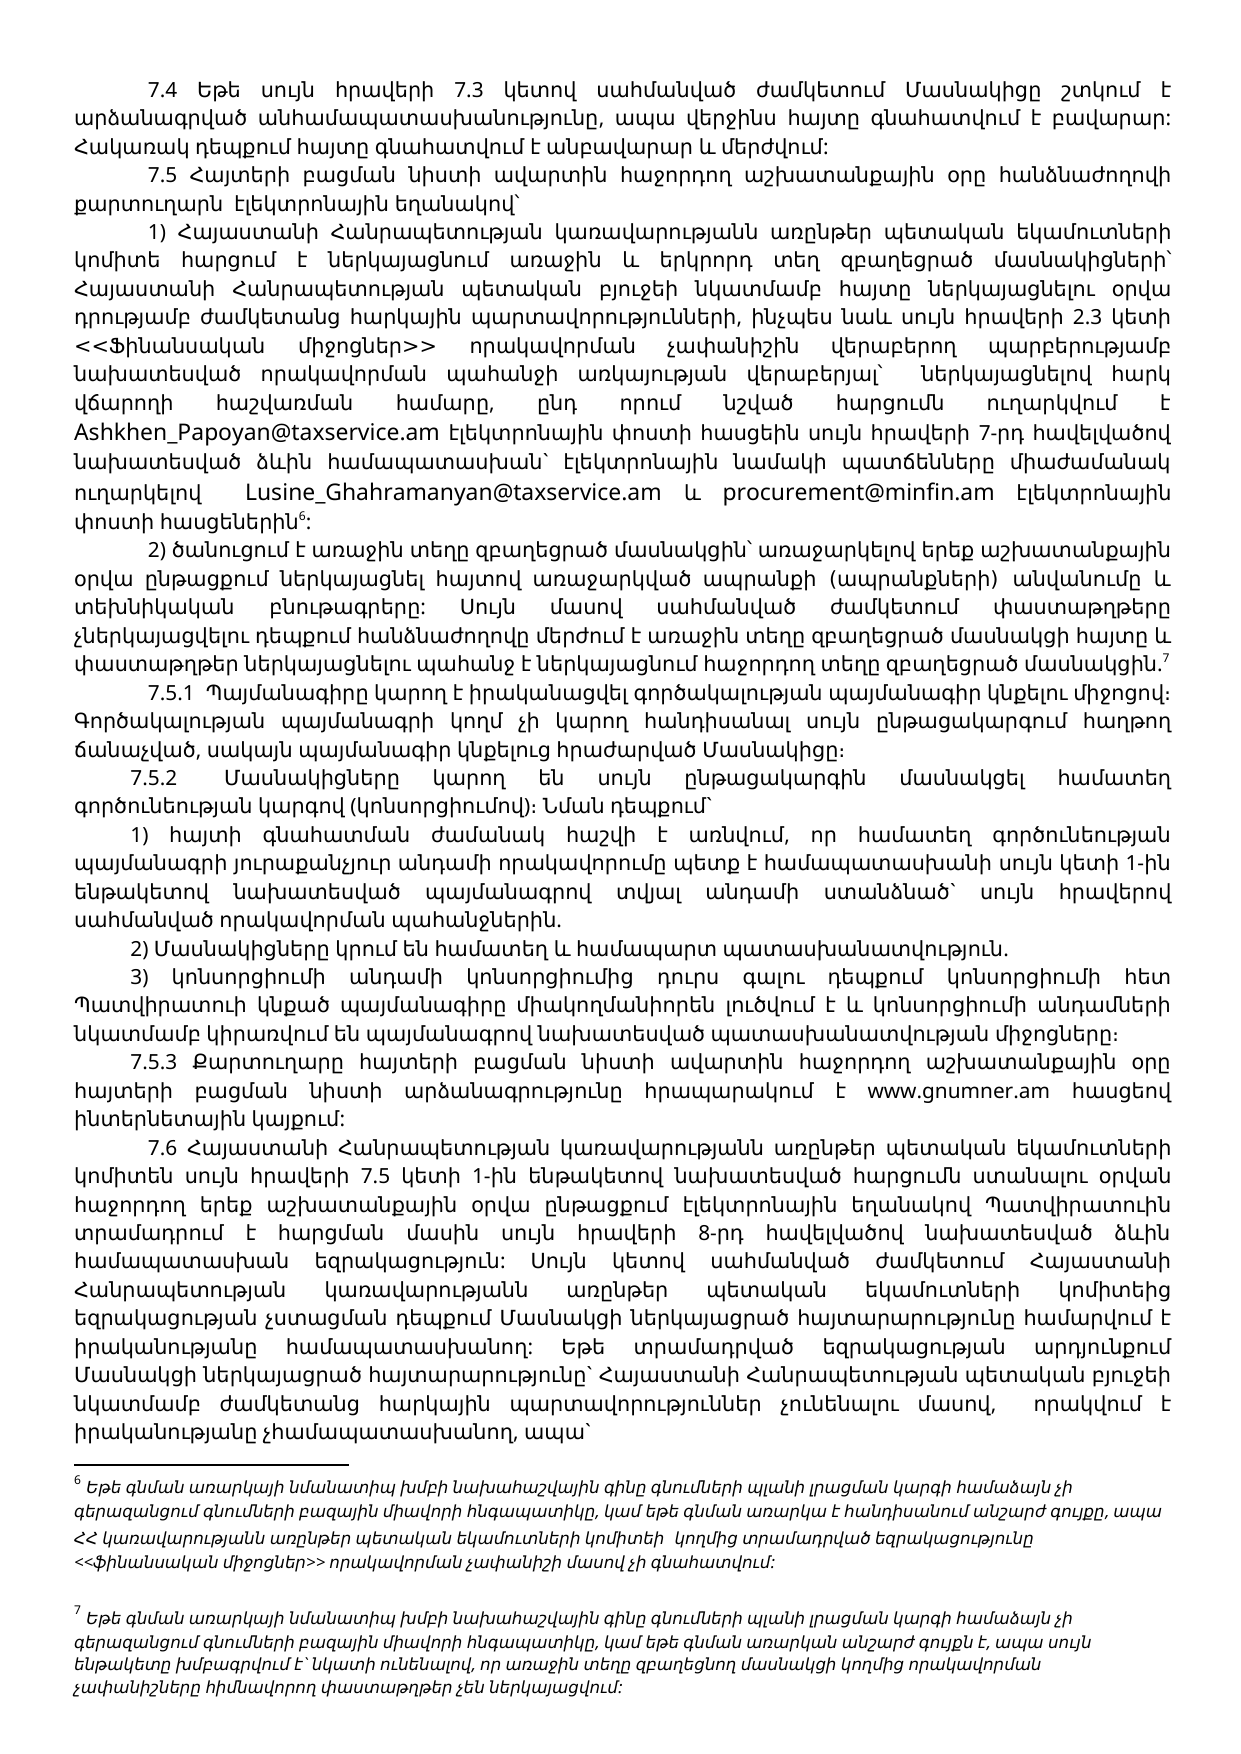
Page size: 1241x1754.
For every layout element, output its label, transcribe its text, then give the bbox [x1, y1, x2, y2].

text 7.5.1 Պայմանագիրը կարող է իրականացվել գործակալության պայմանագիր կնքելու միջոցով։ Գործակալության պայմանագրի կողմ չի կարող հանդիսանալ սույն ընթացակարգում հաղթող ճանաչված, սակայն պայմանագիր կնքելուց հրաժարված Մասնակիցը։ [74, 678, 1171, 763]
text 3) կոնսորցիումի անդամի կոնսորցիումից դուրս գալու դեպքում կոնսորցիումի հետ Պատվիրատուի կնքած պայմանագիրը միակողմանիորեն լուծվում է և կոնսորցիումի անդամների նկատմամբ կիրառվում են պայմանագրով նախատեսված պատասխանատվության միջոցները։ [74, 962, 1171, 1047]
text 7.6 Հայաստանի Հանրապետության կառավարությանն առընթեր պետական եկամուտների կոմիտեն սույն հրավերի 7.5 կետի 1-ին ենթակետով նախատեսված հարցումն ստանալու օրվան հաջորդող երեք աշխատանքային օրվա ընթացքում էլեկտրոնային եղանակով Պատվիրատուին տրամադրում է հարցման մասին սույն հրավերի 8-րդ հավելվածով նախատեսված ձևին համապատասխան եզրակացություն: Սույն կետով սահմանված ժամկետում Հայաստանի Հանրապետության կառավարությանն առընթեր պետական եկամուտների կոմիտեից եզրակացության չստացման դեպքում Մասնակցի ներկայացրած հայտարարությունը համարվում է իրականությանը համապատասխանող: Եթե տրամադրված եզրակացության արդյունքում Մասնակցի ներկայացրած հայտարարությունը` Հայաստանի Հանրապետության պետական բյուջեի նկատմամբ ժամկետանց հարկային պարտավորություններ չունենալու մասով, որակվում է իրականությանը չհամապատասխանող, ապա` [74, 1133, 1171, 1446]
text 7.5.3 Քարտուղարը հայտերի բացման նիստի ավարտին հաջորդող աշխատանքային օրը հայտերի բացման նիստի արձանագրությունը հրապարակում է www.gnumner.am հասցեով ինտերնետային կայքում: [74, 1047, 1171, 1133]
text 2) ծանուցում է առաջին տեղը զբաղեցրած մասնակցին՝ առաջարկելով երեք աշխատանքային օրվա ընթացքում ներկայացնել հայտով առաջարկված ապրանքի (ապրանքների) անվանումը և տեխնիկական բնութագրերը: Սույն մասով սահմանված ժամկետում փաստաթղթերը չներկայացվելու դեպքում հանձնաժողովը մերժում է առաջին տեղը զբաղեցրած մասնակցի հայտը և փաստաթղթեր ներկայացնելու պահանջ է ներկայացնում հաջորդող տեղը զբաղեցրած մասնակցին. [74, 536, 1171, 678]
text 1) հայտի գնահատման ժամանակ հաշվի է առնվում, որ համատեղ գործունեության պայմանագրի յուրաքանչյուր անդամի որակավորումը պետք է համապատասխանի սույն կետի 1-ին ենթակետով նախատեսված պայմանագրով տվյալ անդամի ստանձնած` սույն հրավերով սահմանված որակավորման պահանջներին. [74, 820, 1171, 934]
text 7.5.2 Մասնակիցները կարող են սույն ընթացակարգին մասնակցել համատեղ գործունեության կարգով (կոնսորցիումով)։ Նման դեպքում` [74, 763, 1171, 820]
text 2) Մասնակիցները կրում են համատեղ և համապարտ պատասխանատվություն. [74, 934, 1171, 962]
text 7.5 Հայտերի բացման նիստի ավարտին հաջորդող աշխատանքային օրը հանձնաժողովի քարտուղարն էլեկտրոնային եղանակով՝ [74, 160, 1171, 217]
text 7.4 Եթե սույն հրավերի 7.3 կետով սահմանված ժամկետում Մասնակիցը շտկում է արձանագրված անհամապատասխանությունը, ապա վերջինս հայտը գնահատվում է բավարար: Հակառակ դեպքում հայտը գնահատվում է անբավարար և մերժվում: [74, 75, 1171, 160]
text 1) Հայաստանի Հանրապետության կառավարությանն առընթեր պետական եկամուտների կոմիտե հարցում է ներկայացնում առաջին և երկրորդ տեղ զբաղեցրած մասնակիցների՝ Հայաստանի Հանրապետության պետական բյուջեի նկատմամբ հայտը ներկայացնելու օրվա դրությամբ ժամկետանց հարկային պարտավորությունների, ինչպես նաև սույն հրավերի 2.3 կետի <<Ֆինանսական միջոցներ>> որակավորման չափանիշին վերաբերող պարբերությամբ նախատեսված որակավորման պահանջի առկայության վերաբերյալ՝ ներկայացնելով հարկ վճարողի հաշվառման համարը, ընդ որում նշված հարցումն ուղարկվում է Ashkhen_Papoyan@taxservice.am էլեկտրոնային փոստի հասցեին սույն հրավերի 7-րդ հավելվածով նախատեսված ձևին համապատասխան` էլեկտրոնային նամակի պատճենները միաժամանակ ուղարկելով Lusine_Ghahramanyan@taxservice.am և procurement@minfin.am էլեկտրոնային փոստի հասցեներին: [74, 217, 1171, 536]
